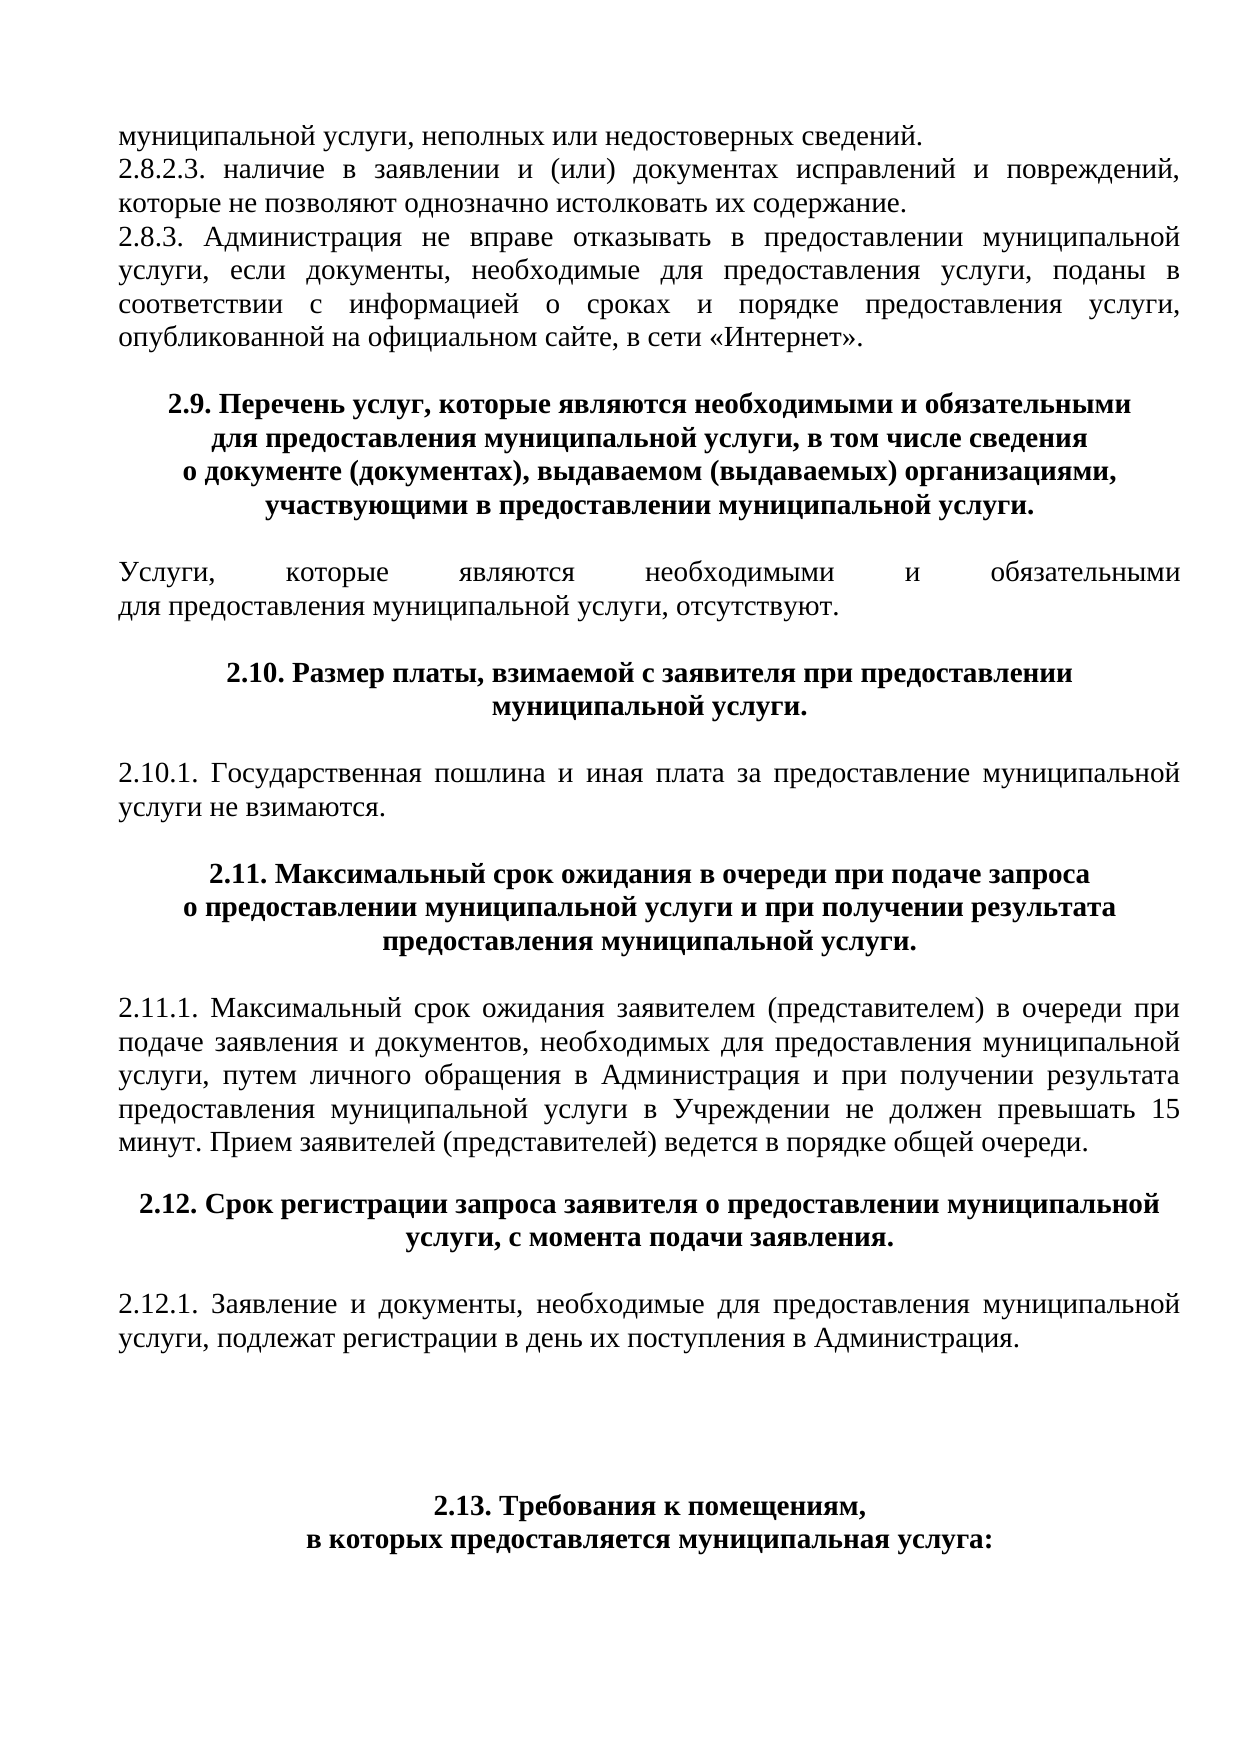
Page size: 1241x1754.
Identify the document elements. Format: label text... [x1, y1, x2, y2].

text 2.8.3. Администрация не вправе отказывать в предоставлении муниципальной услуги, если документы, необходимые для предоставления услуги, поданы в соответствии с информацией о сроках и порядке предоставления услуги, опубликованной на официальном сайте, в сети «Интернет». [118, 219, 1181, 353]
text 2.9. Перечень услуг, которые являются необходимыми и обязательными для предоставления муниципальной услуги, в том числе сведения о документе (документах), выдаваемом (выдаваемых) организациями, участвующими в предоставлении муниципальной услуги. [118, 386, 1181, 521]
text Услуги, которые являются необходимыми и обязательными для предоставления муниципальной услуги, отсутствуют. [118, 554, 1181, 621]
text 2.13. Требования к помещениям, [118, 1488, 1181, 1521]
text 2.8.2.3. наличие в заявлении и (или) документах исправлений и повреждений, которые не позволяют однозначно истолковать их содержание. [118, 152, 1181, 219]
text 2.10. Размер платы, взимаемой с заявителя при предоставлении муниципальной услуги. [118, 655, 1181, 722]
text в которых предоставляется муниципальная услуга: [118, 1521, 1181, 1555]
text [118, 118, 1181, 152]
text 2.10.1. Государственная пошлина и иная плата за предоставление муниципальной услуги не взимаются. [118, 755, 1181, 822]
text 2.11. Максимальный срок ожидания в очереди при подаче запроса о предоставлении муниципальной услуги и при получении результата предоставления муниципальной услуги. [118, 856, 1181, 957]
text 2.11.1. Максимальный срок ожидания заявителем (представителем) в очереди при подаче заявления и документов, необходимых для предоставления муниципальной услуги, путем личного обращения в Администрация и при получении результата предоставления муниципальной услуги в Учреждении не должен превышать 15 минут. Прием заявителей (представителей) ведется в порядке общей очереди. [118, 990, 1181, 1158]
text 2.12.1. Заявление и документы, необходимые для предоставления муниципальной услуги, подлежат регистрации в день их поступления в Администрация. [118, 1287, 1181, 1354]
text 2.12. Срок регистрации запроса заявителя о предоставлении муниципальной услуги, с момента подачи заявления. [118, 1186, 1181, 1253]
